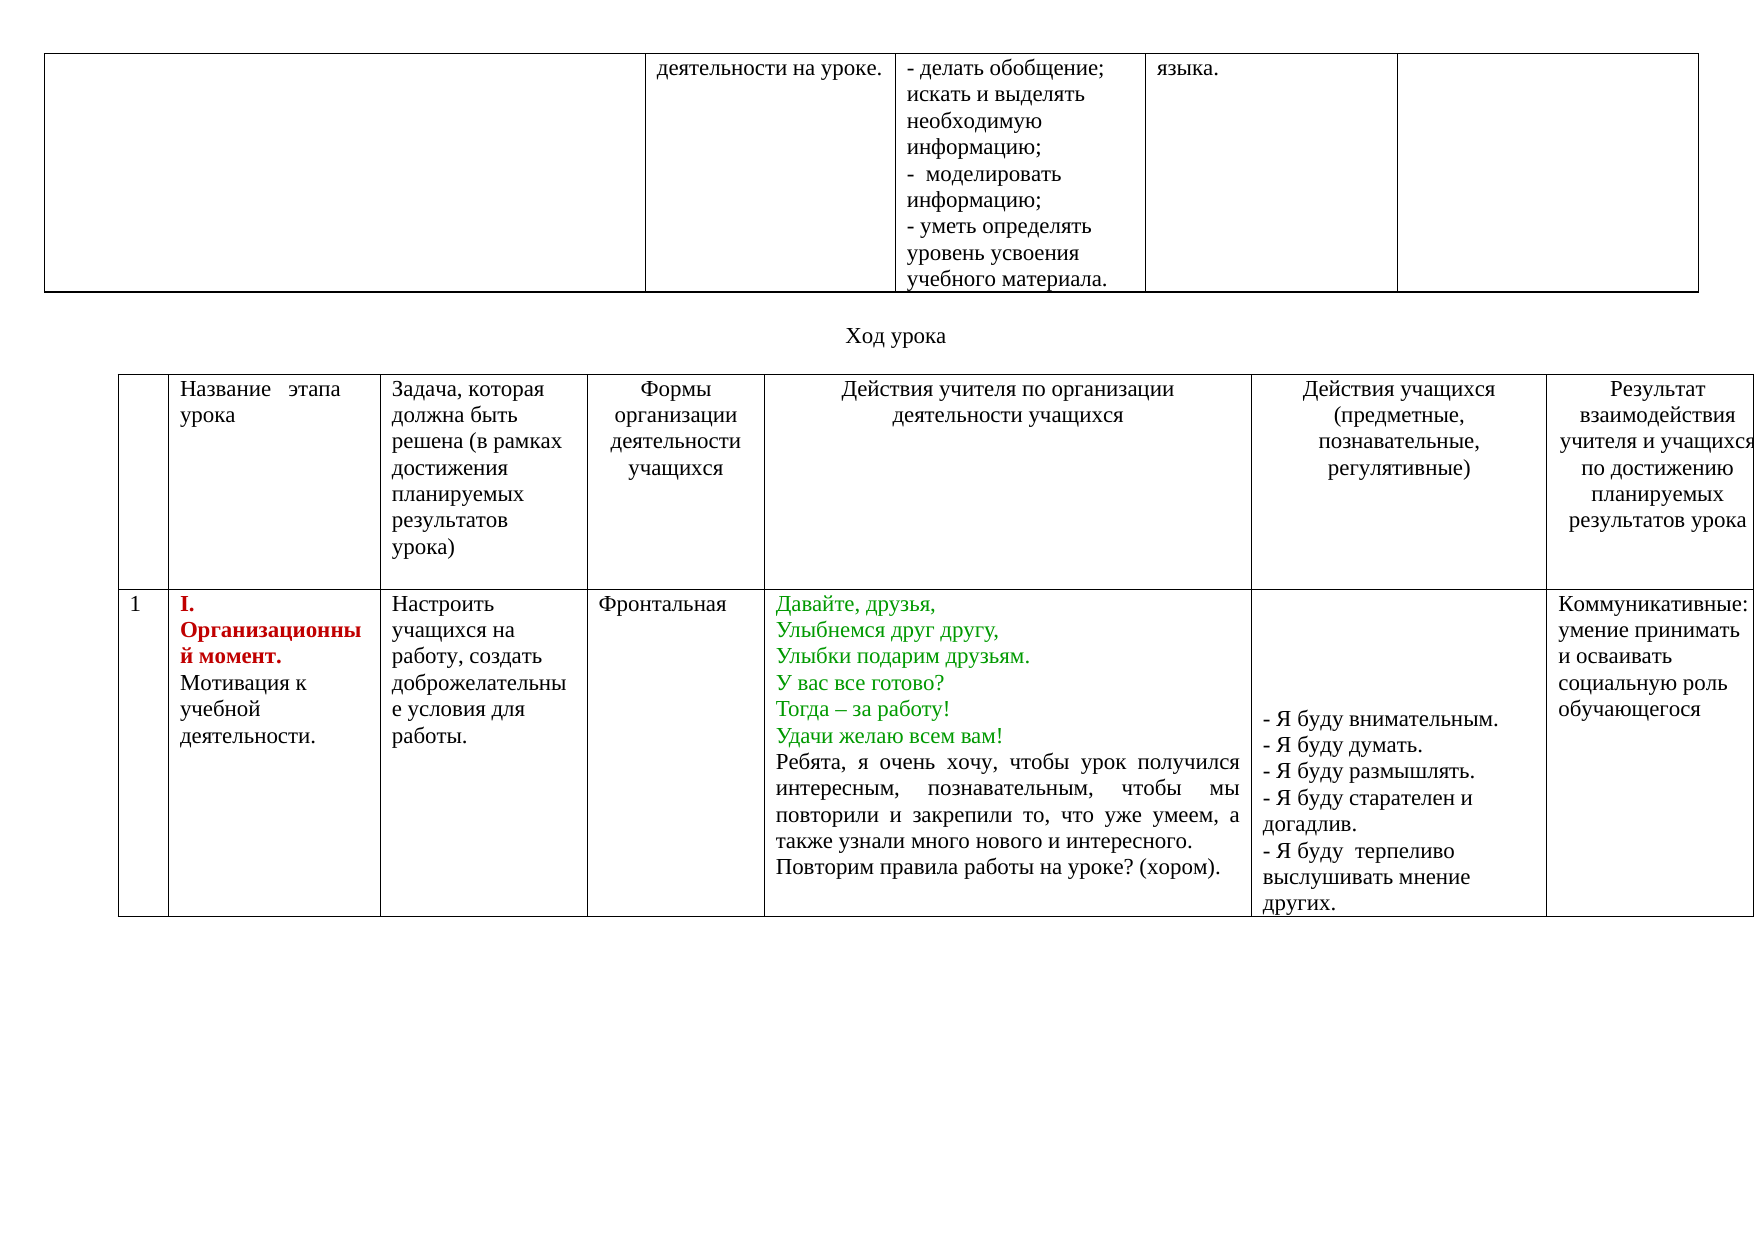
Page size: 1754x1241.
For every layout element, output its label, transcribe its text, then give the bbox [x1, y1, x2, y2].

table_header Действия учителя по организации деятельности учащихся [765, 375, 1251, 589]
table_cell Фронтальная [588, 590, 764, 916]
list Ход урока [156, 323, 1636, 349]
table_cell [646, 54, 895, 291]
table_cell Давайте, друзья, Улыбнемся друг другу, Улыбки подарим друзьям. У вас все готово? Тогда – за работу! Удачи желаю всем вам! Ребята, я очень хочу, чтобы урок получился интересным, познавательным, чтобы мы повторили и закрепили то, что уже умеем, а также узнали много нового и интересного. Повторим правила работы на уроке? (хором). [765, 590, 1251, 916]
table_header Действия учащихся (предметные, познавательные, регулятивные) [1252, 375, 1546, 589]
table_cell Настроить учащихся на работу, создать доброжелательные условия для работы. [381, 590, 587, 916]
table_cell - Я буду внимательным. - Я буду думать. - Я буду размышлять. - Я буду старателен и догадлив. - Я буду терпеливо выслушивать мнение других. [1252, 590, 1546, 916]
table_header [119, 375, 168, 589]
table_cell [896, 54, 1145, 291]
table_header Задача, которая должна быть решена (в рамках достижения планируемых результатов урока) [381, 375, 587, 589]
table_header Название этапа урока [169, 375, 380, 589]
table_cell I. Организационный момент. Мотивация к учебной деятельности. [169, 590, 380, 916]
table_header Результат взаимодействия учителя и учащихся по достижению планируемых результатов урока [1547, 375, 1753, 589]
table_cell 1 [119, 590, 168, 916]
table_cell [1146, 54, 1397, 291]
table_header Формы организации деятельности учащихся [588, 375, 764, 589]
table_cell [45, 54, 645, 291]
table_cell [1398, 54, 1698, 291]
table_cell Коммуникативные: умение принимать и осваивать социальную роль обучающегося [1547, 590, 1753, 916]
